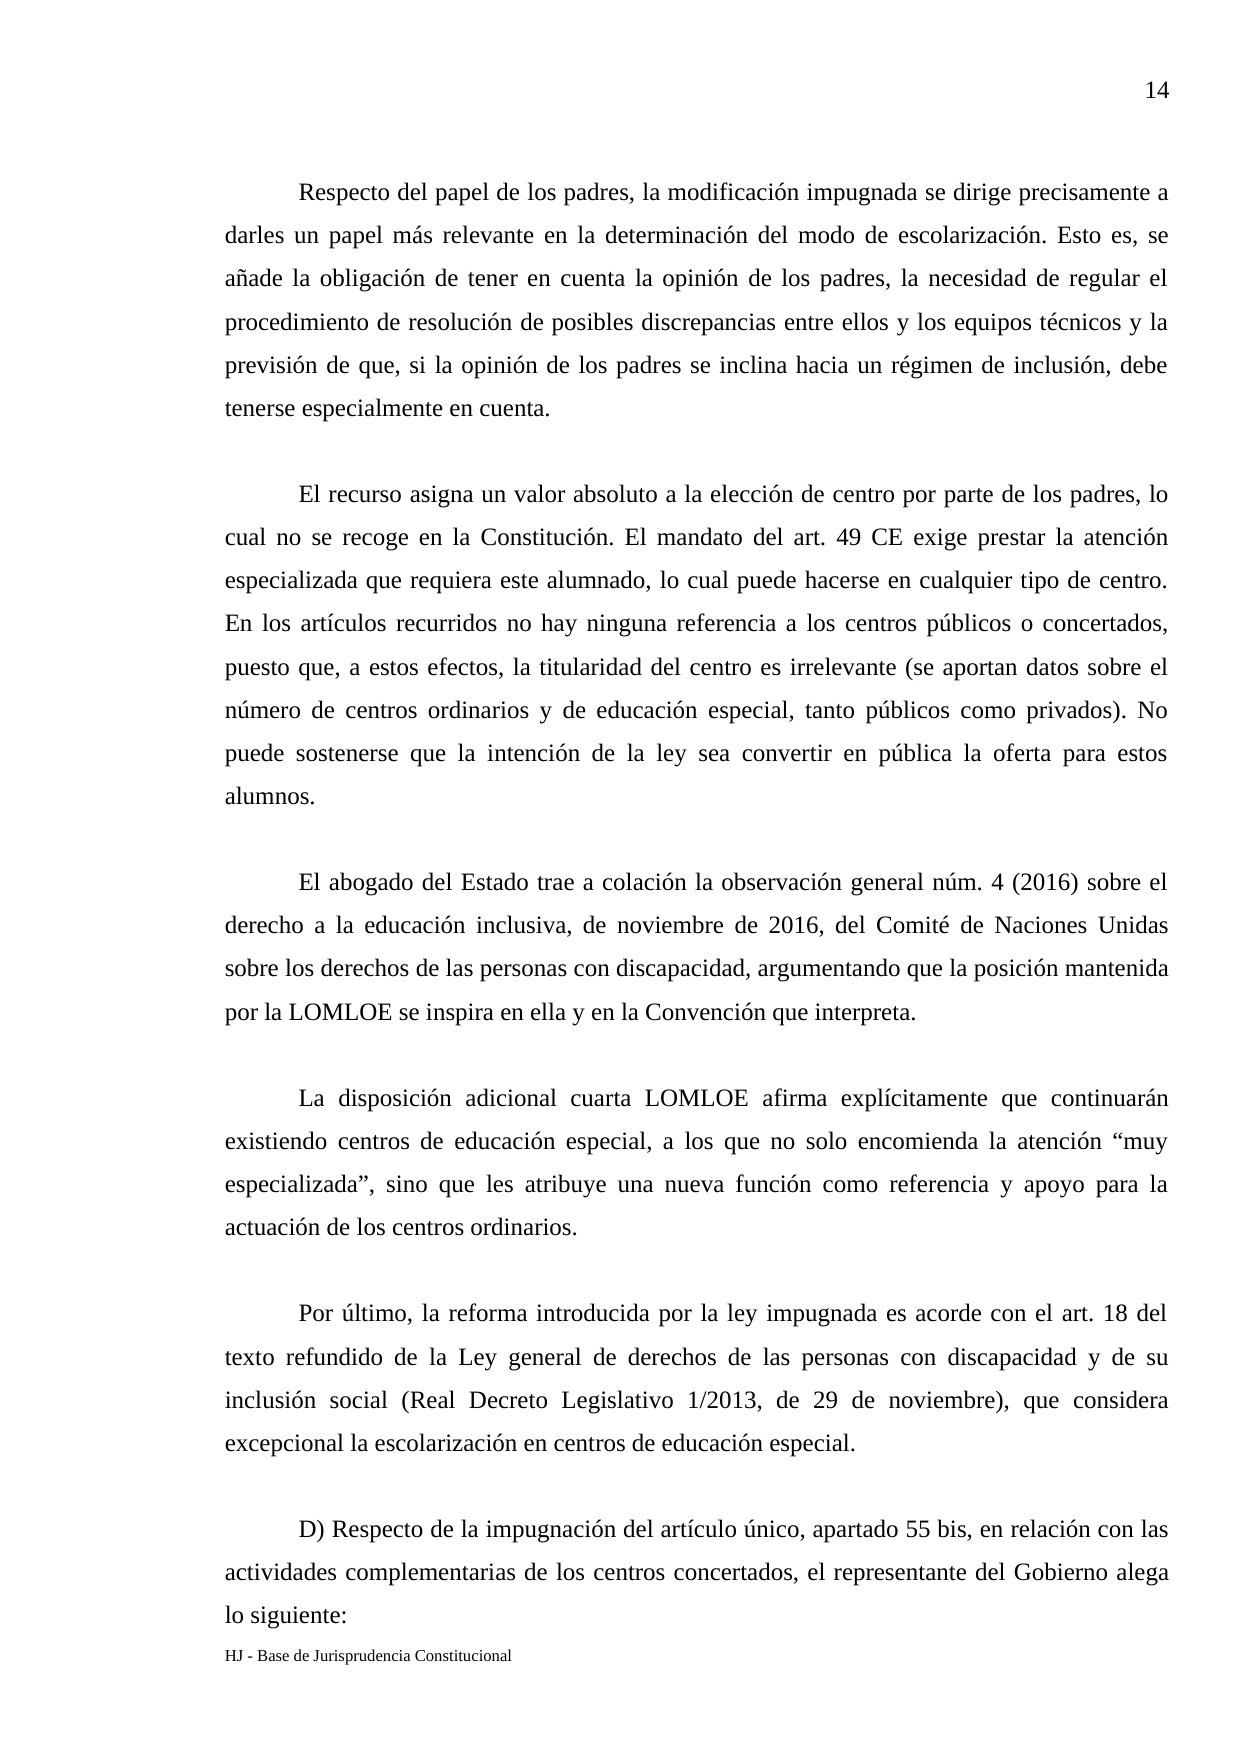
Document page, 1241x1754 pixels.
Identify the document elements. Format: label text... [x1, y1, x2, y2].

text Por último, la reforma introducida por la ley impugnada es acorde con el art. 18 del texto refundido de la Ley general de derechos de las personas con discapacidad y de su inclusión social (Real Decreto Legislativo 1/2013, de 29 de noviembre), que considera excepcional la escolarización en centros de educación especial. [224, 1298, 1169, 1457]
text D) Respecto de la impugnación del artículo único, apartado 55 bis, en relación con las actividades complementarias de los centros concertados, el representante del Gobierno alega lo siguiente: [224, 1514, 1169, 1629]
text El abogado del Estado trae a colación la observación general núm. 4 (2016) sobre el derecho a la educación inclusiva, de noviembre de 2016, del Comité de Naciones Unidas sobre los derechos de las personas con discapacidad, argumentando que la posición mantenida por la LOMLOE se inspira en ella y en la Convención que interpreta. [224, 867, 1169, 1025]
text La disposición adicional cuarta LOMLOE afirma explícitamente que continuarán existiendo centros de educación especial, a los que no solo encomienda la atención “muy especializada”, sino que les atribuye una nueva función como referencia y apoyo para la actuación de los centros ordinarios. [224, 1083, 1169, 1241]
text Respecto del papel de los padres, la modificación impugnada se dirige precisamente a darles un papel más relevante en la determinación del modo de escolarización. Esto es, se añade la obligación de tener en cuenta la opinión de los padres, la necesidad de regular el procedimiento de resolución de posibles discrepancias entre ellos y los equipos técnicos y la previsión de que, si la opinión de los padres se inclina hacia un régimen de inclusión, debe tenerse especialmente en cuenta. [224, 177, 1169, 422]
text El recurso asigna un valor absoluto a la elección de centro por parte de los padres, lo cual no se recoge en la Constitución. El mandato del art. 49 CE exige prestar la atención especializada que requiera este alumnado, lo cual puede hacerse en cualquier tipo de centro. En los artículos recurridos no hay ninguna referencia a los centros públicos o concertados, puesto que, a estos efectos, la titularidad del centro es irrelevante (se aportan datos sobre el número de centros ordinarios y de educación especial, tanto públicos como privados). No puede sostenerse que la intención de la ley sea convertir en pública la oferta para estos alumnos. [224, 479, 1169, 810]
